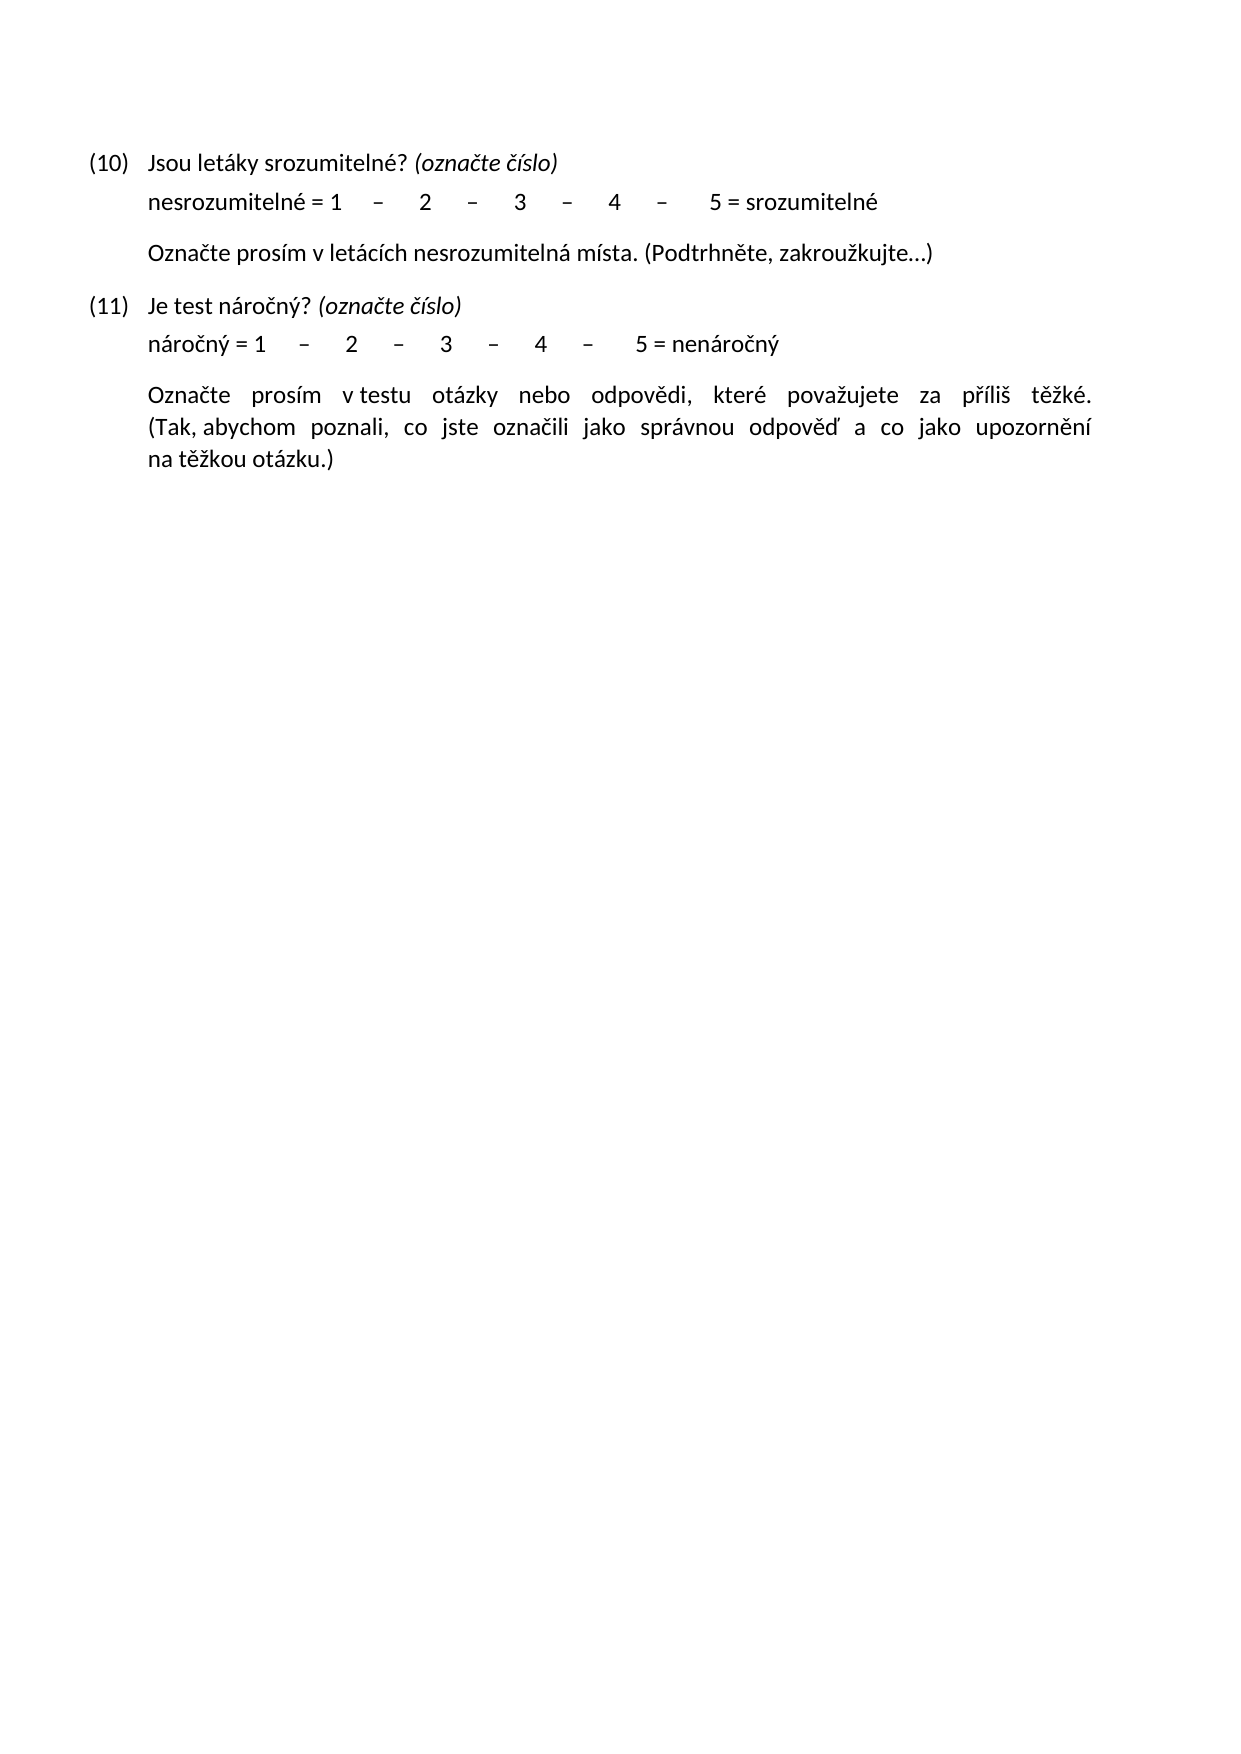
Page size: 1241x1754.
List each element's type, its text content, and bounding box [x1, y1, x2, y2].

table_header – [354, 186, 402, 216]
list Je test náročný? (označte číslo) [88, 290, 1093, 321]
table_header 2 [402, 186, 449, 216]
table_header náročný = 1 [148, 328, 280, 359]
table_header 4 [517, 328, 564, 359]
table_header – [564, 328, 611, 359]
table_header – [470, 328, 517, 359]
text Označte prosím v testu otázky nebo odpovědi, které považujete za příliš těžké. (Tak, abychom poznali, co jste označili jako správnou odpověď a co jako upozornění na těžkou otázku.) [148, 379, 1093, 474]
table_header – [638, 186, 685, 216]
table_header 5 = nenáročný [611, 328, 812, 359]
table_header 3 [496, 186, 543, 216]
table_header nesrozumitelné = 1 [148, 186, 354, 216]
table_header 5 = srozumitelné [685, 186, 1001, 216]
text Označte prosím v letácích nesrozumitelná místa. (Podtrhněte, zakroužkujte…) [148, 237, 1093, 268]
table_header – [280, 328, 328, 359]
table_header 4 [591, 186, 638, 216]
table_header 2 [328, 328, 375, 359]
table_header – [449, 186, 496, 216]
table_header 3 [422, 328, 469, 359]
list Jsou letáky srozumitelné? (označte číslo) [88, 148, 1093, 178]
table_header – [375, 328, 422, 359]
table_header – [544, 186, 591, 216]
